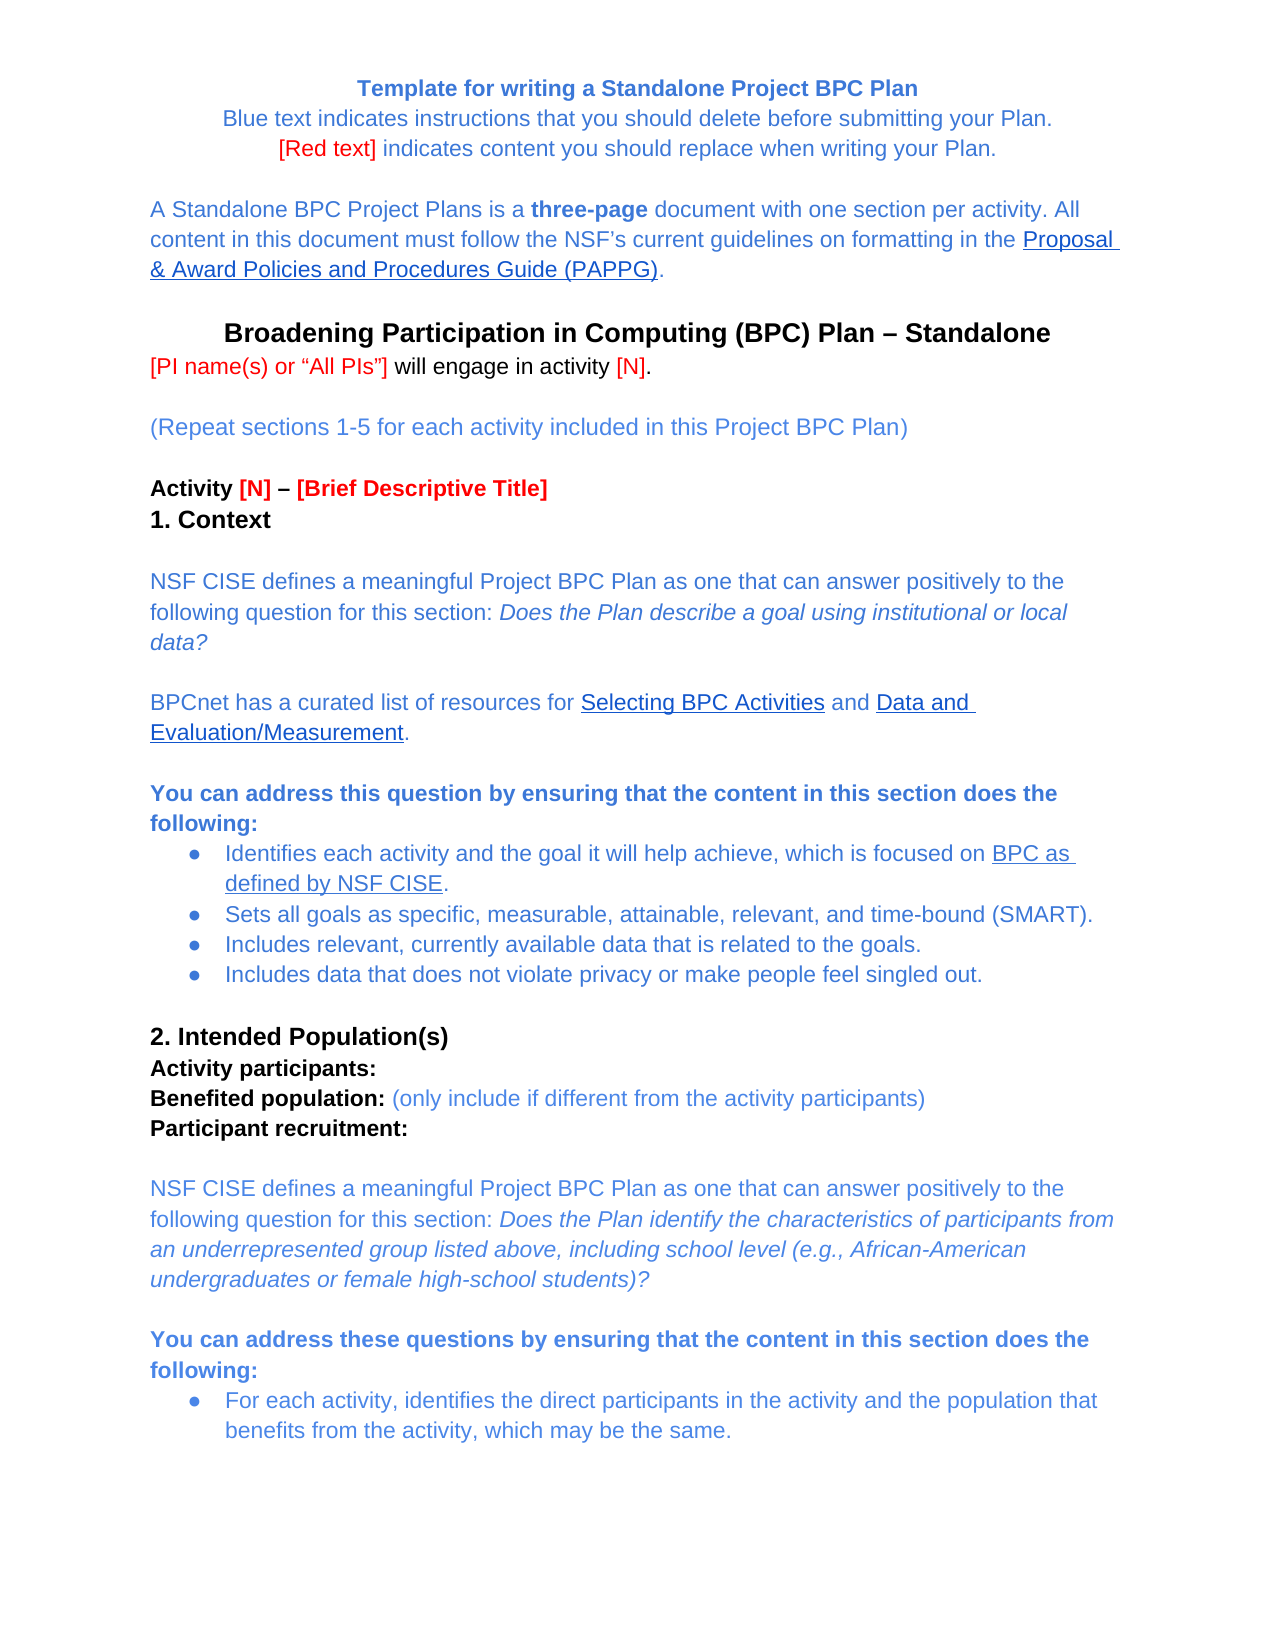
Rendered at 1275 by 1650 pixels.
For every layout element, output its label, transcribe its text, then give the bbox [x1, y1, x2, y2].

list Identifies each activity and the goal it will help achieve, which is focused on BPC as defined by NSF CISE. [187, 840, 1125, 897]
text Participant recruitment: [150, 1115, 1125, 1141]
text (Repeat sections 1-5 for each activity included in this Project BPC Plan) [150, 413, 1125, 441]
list For each activity, identifies the direct participants in the activity and the population that benefits from the activity, which may be the same. [187, 1387, 1125, 1443]
subtitle 2. Intended Population(s) [150, 1021, 1125, 1050]
text You can address these questions by ensuring that the content in this section does the following: [150, 1326, 1125, 1383]
text Benefited population: (only include if different from the activity participants) [150, 1085, 1125, 1111]
subtitle 1. Context [150, 505, 1125, 534]
list Sets all goals as specific, measurable, attainable, relevant, and time-bound (SMART). [187, 901, 1125, 927]
text A Standalone BPC Project Plans is a three-page document with one section per activity. All content in this document must follow the NSF’s current guidelines on formatting in the Proposal & Award Policies and Procedures Guide (PAPPG). [150, 196, 1125, 283]
subtitle Activity [N] – [Brief Descriptive Title] [150, 475, 1125, 501]
text Activity participants: [150, 1054, 1125, 1081]
text NSF CISE defines a meaningful Project BPC Plan as one that can answer positively to the following question for this section: Does the Plan identify the characteristics of participants from an underrepresented group listed above, including school level (e.g., African-American undergraduates or female high-school students)? [150, 1175, 1125, 1292]
text NSF CISE defines a meaningful Project BPC Plan as one that can answer positively to the following question for this section: Does the Plan describe a goal using institutional or local data? [150, 568, 1125, 655]
text You can address this question by ensuring that the content in this section does the following: [150, 780, 1125, 836]
text Broadening Participation in Computing (BPC) Plan – Standalone [150, 317, 1125, 348]
text [PI name(s) or “All PIs”] will engage in activity [N]. [150, 353, 1125, 379]
list Includes relevant, currently available data that is related to the goals. [187, 931, 1125, 957]
text BPCnet has a curated list of resources for Selecting BPC Activities and Data and Evaluation/Measurement. [150, 689, 1125, 746]
list Includes data that does not violate privacy or make people feel singled out. [187, 961, 1125, 987]
